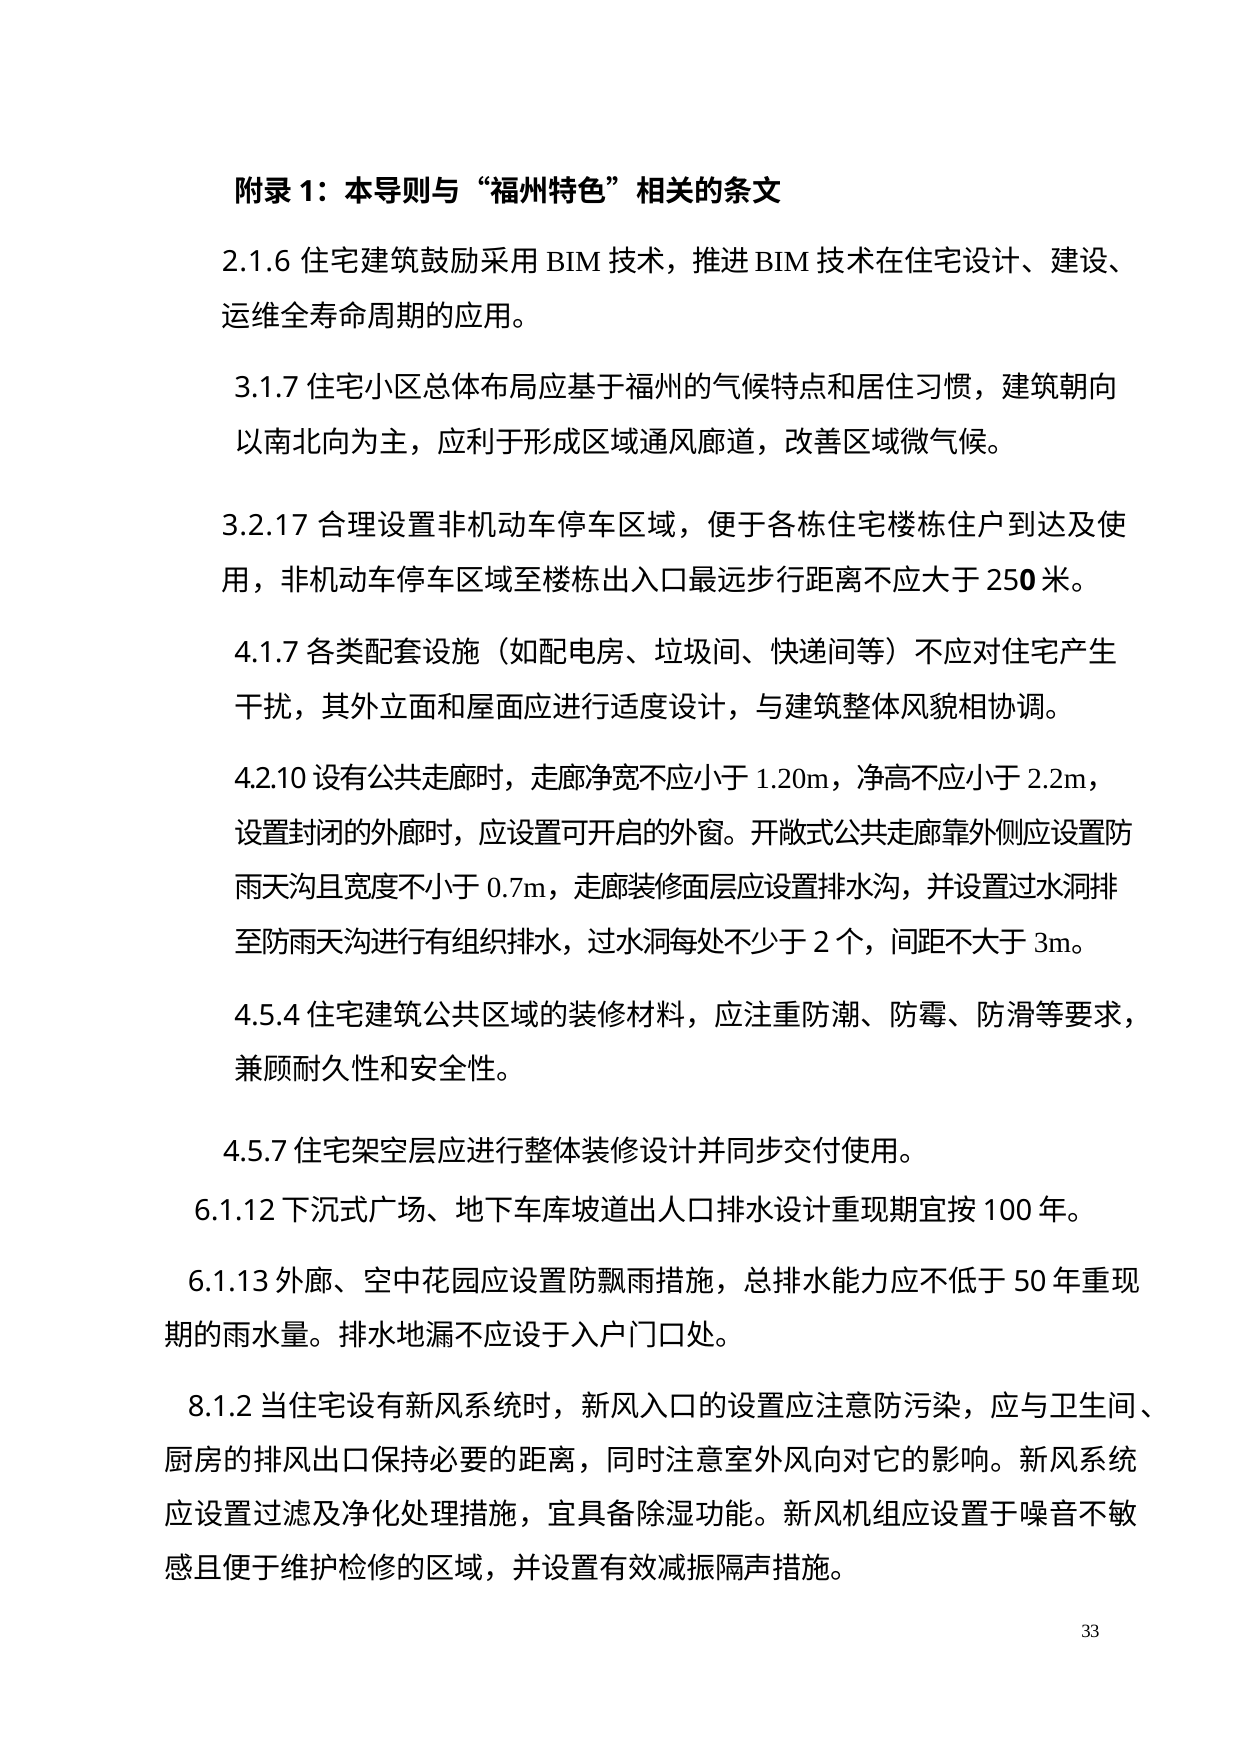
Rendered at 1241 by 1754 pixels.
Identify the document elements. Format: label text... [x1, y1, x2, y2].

list 4.2.10 设有公共走廊时，走廊净宽不应小于1.20m，净高不应小于2.2m，设置封闭的外廊时，应设置可开启的外窗。开敞式公共走廊靠外侧应设置防雨天沟且宽度不小于0.7m，走廊装修面层应设置排水沟，并设置过水洞排至防雨天沟进行有组织排水，过水洞每处不少于2个，间距不大于3m。 [234, 754, 1140, 961]
list 8.1.2当住宅设有新风系统时，新风入口的设置应注意防污染，应与卫生间、厨房的排风出口保持必要的距离，同时注意室外风向对它的影响。新风系统应设置过滤及净化处理措施，宜具备除湿功能。新风机组应设置于噪音不敏感且便于维护检修的区域，并设置有效减振隔声措施。 [164, 1382, 1140, 1587]
list 4.5.4住宅建筑公共区域的装修材料，应注重防潮、防霉、防滑等要求，兼顾耐久性和安全性。 [234, 991, 1140, 1088]
list 4.1.7 各类配套设施（如配电房、垃圾间、快递间等）不应对住宅产生干扰，其外立面和屋面应进行适度设计，与建筑整体风貌相协调。 [234, 628, 1140, 725]
list 3.1.7 住宅小区总体布局应基于福州的气候特点和居住习惯，建筑朝向以南北向为主，应利于形成区域通风廊道，改善区域微气候。 [234, 364, 1140, 461]
list 6.1.13外廊、空中花园应设置防飘雨措施，总排水能力应不低于50年重现期的雨水量。排水地漏不应设于入户门口处。 [164, 1257, 1140, 1354]
text 附录1：本导则与“福州特色”相关的条文 [234, 167, 1140, 210]
list 2.1.6 住宅建筑鼓励采用BIM 技术，推进 BIM 技术在住宅设计、建设、运维全寿命周期的应用。 [222, 238, 1140, 335]
list 3.2.17 合理设置非机动车停车区域，便于各栋住宅楼栋住户到达及使用，非机动车停车区域至楼栋出入口最远步行距离不应大于250米。 [222, 502, 1140, 599]
list 6.1.12下沉式广场、地下车库坡道出人口排水设计重现期宜按100年。 [164, 1186, 1140, 1229]
list 4.5.7住宅架空层应进行整体装修设计并同步交付使用。 [223, 1127, 1140, 1170]
